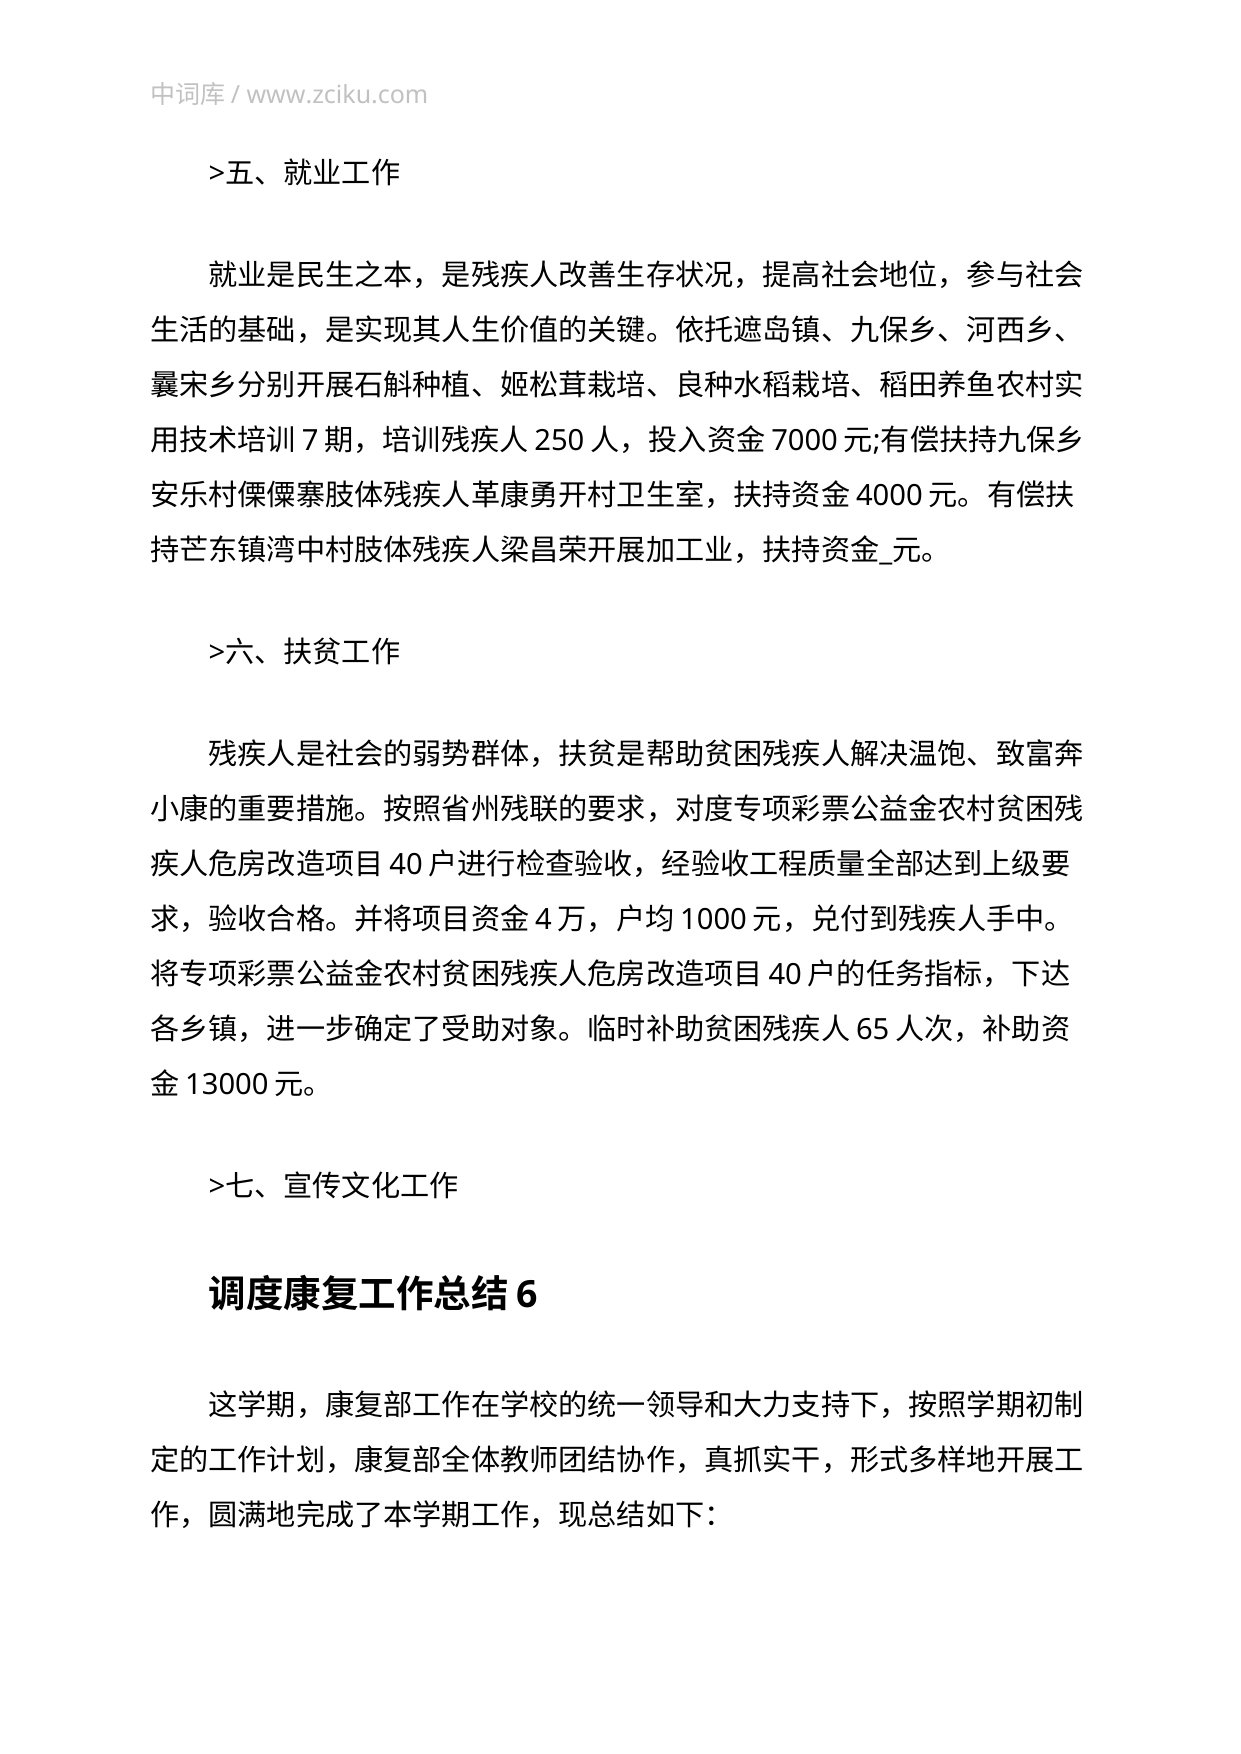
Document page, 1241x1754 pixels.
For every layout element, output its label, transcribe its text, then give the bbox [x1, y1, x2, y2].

text >七、宣传文化工作 [150, 1162, 1090, 1205]
text 这学期，康复部工作在学校的统一领导和大力支持下，按照学期初制定的工作计划，康复部全体教师团结协作，真抓实干，形式多样地开展工作，圆满地完成了本学期工作，现总结如下： [150, 1382, 1090, 1534]
text >五、就业工作 [150, 150, 1090, 192]
text >六、扶贫工作 [150, 629, 1090, 671]
text 残疾人是社会的弱势群体，扶贫是帮助贫困残疾人解决温饱、致富奔小康的重要措施。按照省州残联的要求，对度专项彩票公益金农村贫困残疾人危房改造项目40户进行检查验收，经验收工程质量全部达到上级要求，验收合格。并将项目资金4万，户均1000元，兑付到残疾人手中。将专项彩票公益金农村贫困残疾人危房改造项目40户的任务指标，下达各乡镇，进一步确定了受助对象。临时补助贫困残疾人65人次，补助资金13000元。 [150, 731, 1090, 1103]
text 调度康复工作总结6 [150, 1264, 1090, 1319]
text 就业是民生之本，是残疾人改善生存状况，提高社会地位，参与社会生活的基础，是实现其人生价值的关键。依托遮岛镇、九保乡、河西乡、曩宋乡分别开展石斛种植、姬松茸栽培、良种水稻栽培、稻田养鱼农村实用技术培训7期，培训残疾人250人，投入资金7000元;有偿扶持九保乡安乐村傈僳寨肢体残疾人革康勇开村卫生室，扶持资金4000元。有偿扶持芒东镇湾中村肢体残疾人梁昌荣开展加工业，扶持资金_元。 [150, 252, 1090, 569]
